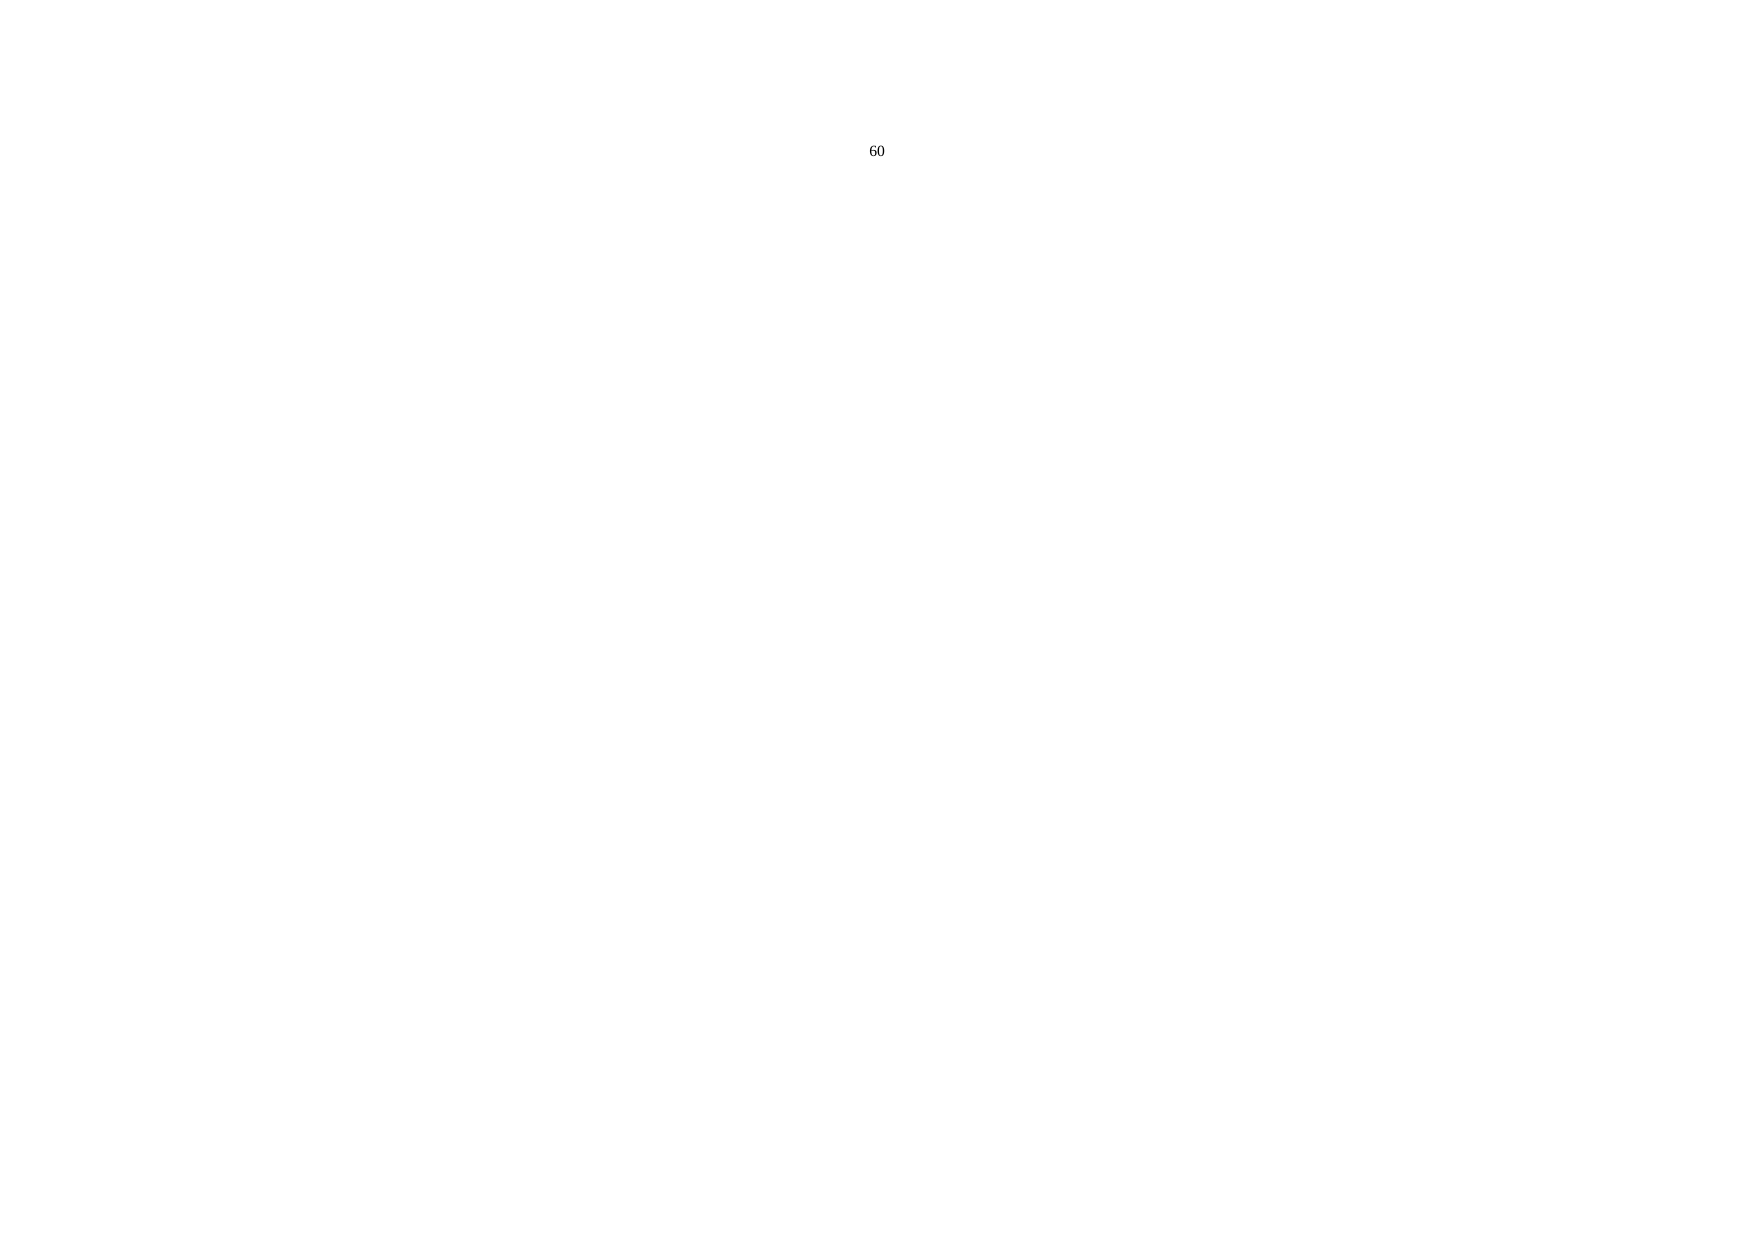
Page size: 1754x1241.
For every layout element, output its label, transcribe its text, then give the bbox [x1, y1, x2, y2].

text 60 [866, 142, 888, 160]
